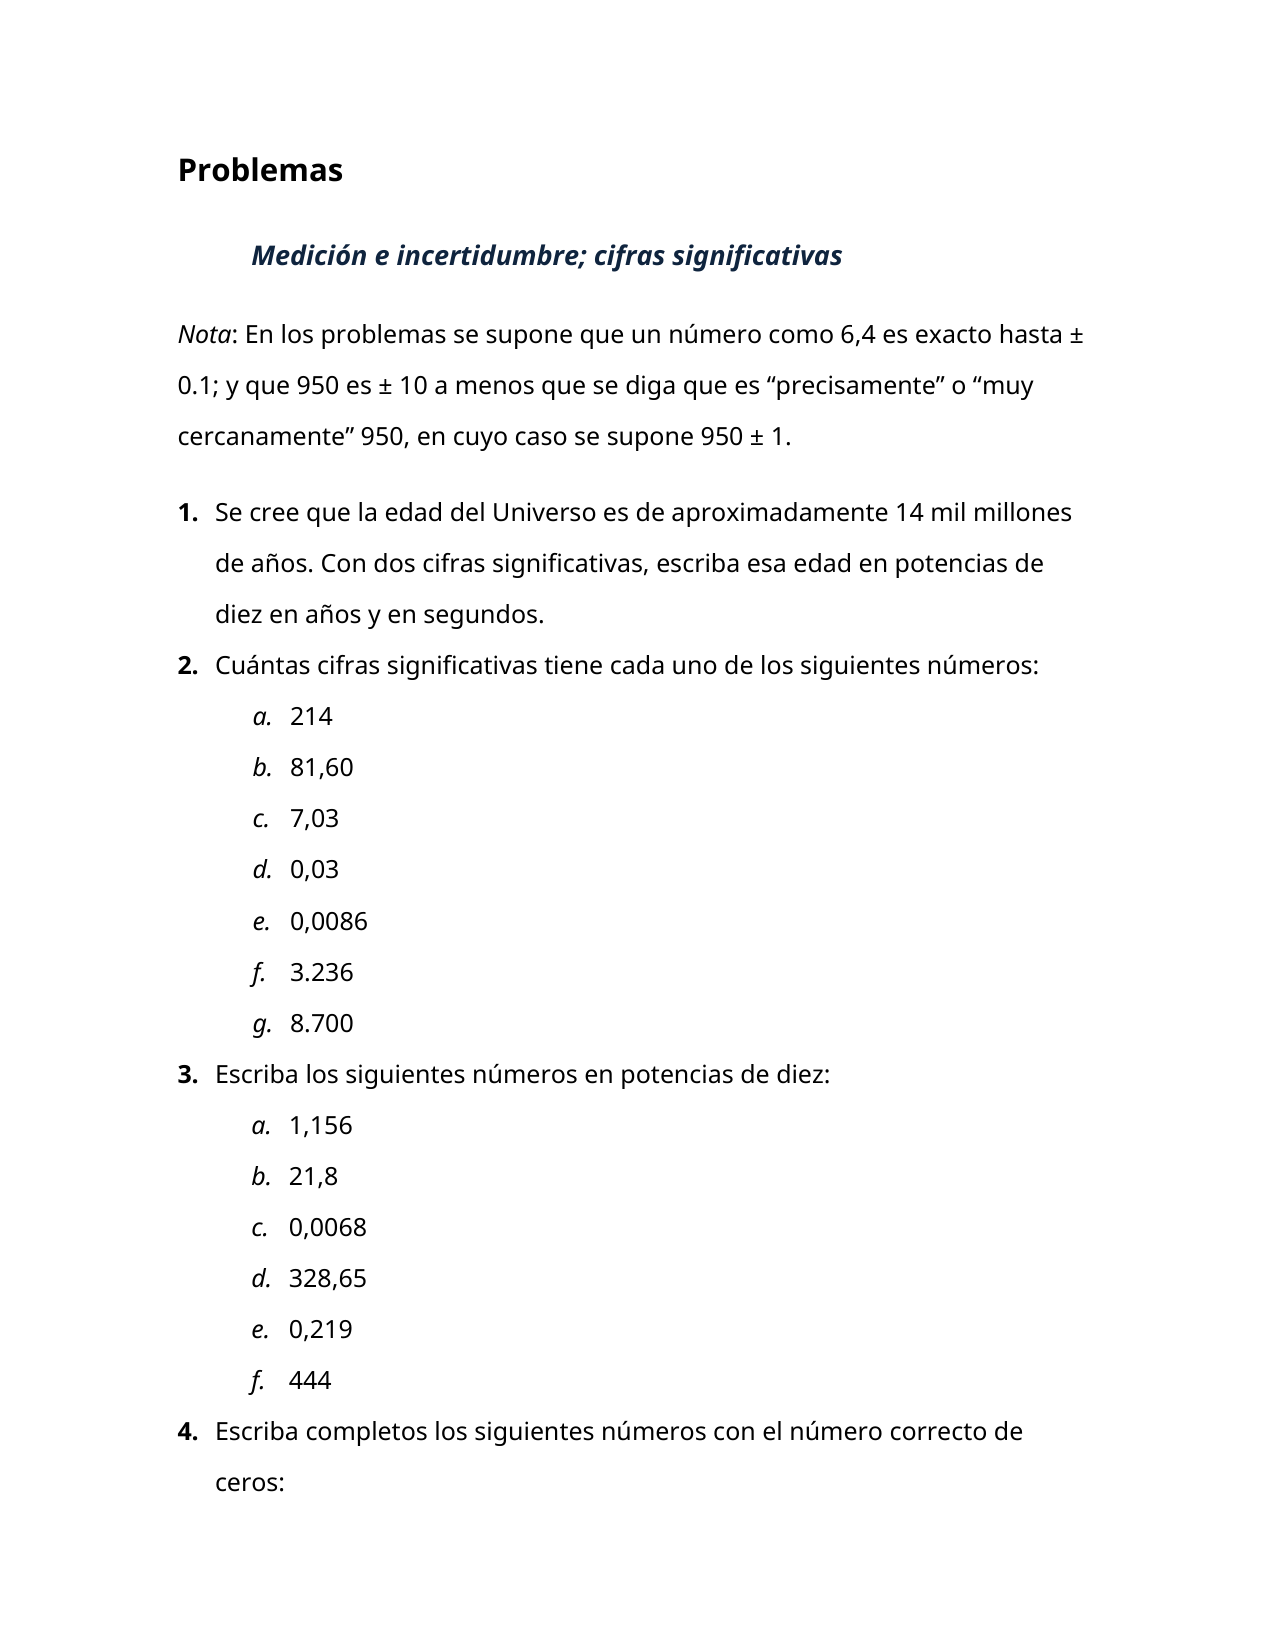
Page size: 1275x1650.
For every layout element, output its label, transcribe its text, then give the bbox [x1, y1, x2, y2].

list 21,8 [251, 1158, 1098, 1192]
list Cuántas cifras significativas tiene cada uno de los siguientes números: [177, 648, 1098, 682]
list 0,03 [252, 852, 1098, 886]
list 214 [252, 699, 1098, 733]
text Nota: En los problemas se supone que un número como 6,4 es exacto hasta ± 0.1; y que 950 es ± 10 a menos que se diga que es “precisamente” o “muy cercanamente” 950, en cuyo caso se supone 950 ± 1. [177, 317, 1098, 453]
list 444 [251, 1363, 1098, 1397]
list 1,156 [251, 1107, 1098, 1141]
list Se cree que la edad del Universo es de aproximadamente 14 mil millones de años. Con dos cifras significativas, escriba esa edad en potencias de diez en años y en segundos. [177, 495, 1098, 631]
list 8.700 [252, 1005, 1098, 1039]
list Escriba los siguientes números en potencias de diez: [177, 1056, 1098, 1090]
list 0,0068 [251, 1209, 1098, 1243]
list 0,219 [251, 1312, 1098, 1346]
list Escriba completos los siguientes números con el número correcto de ceros: [177, 1414, 1098, 1499]
subtitle Problemas [177, 148, 1098, 190]
list 81,60 [252, 750, 1098, 784]
list 328,65 [251, 1261, 1098, 1294]
list 3.236 [252, 954, 1098, 988]
subtitle Medición e incertidumbre; cifras significativas [251, 236, 1098, 273]
list 0,0086 [252, 903, 1098, 937]
list 7,03 [252, 801, 1098, 835]
